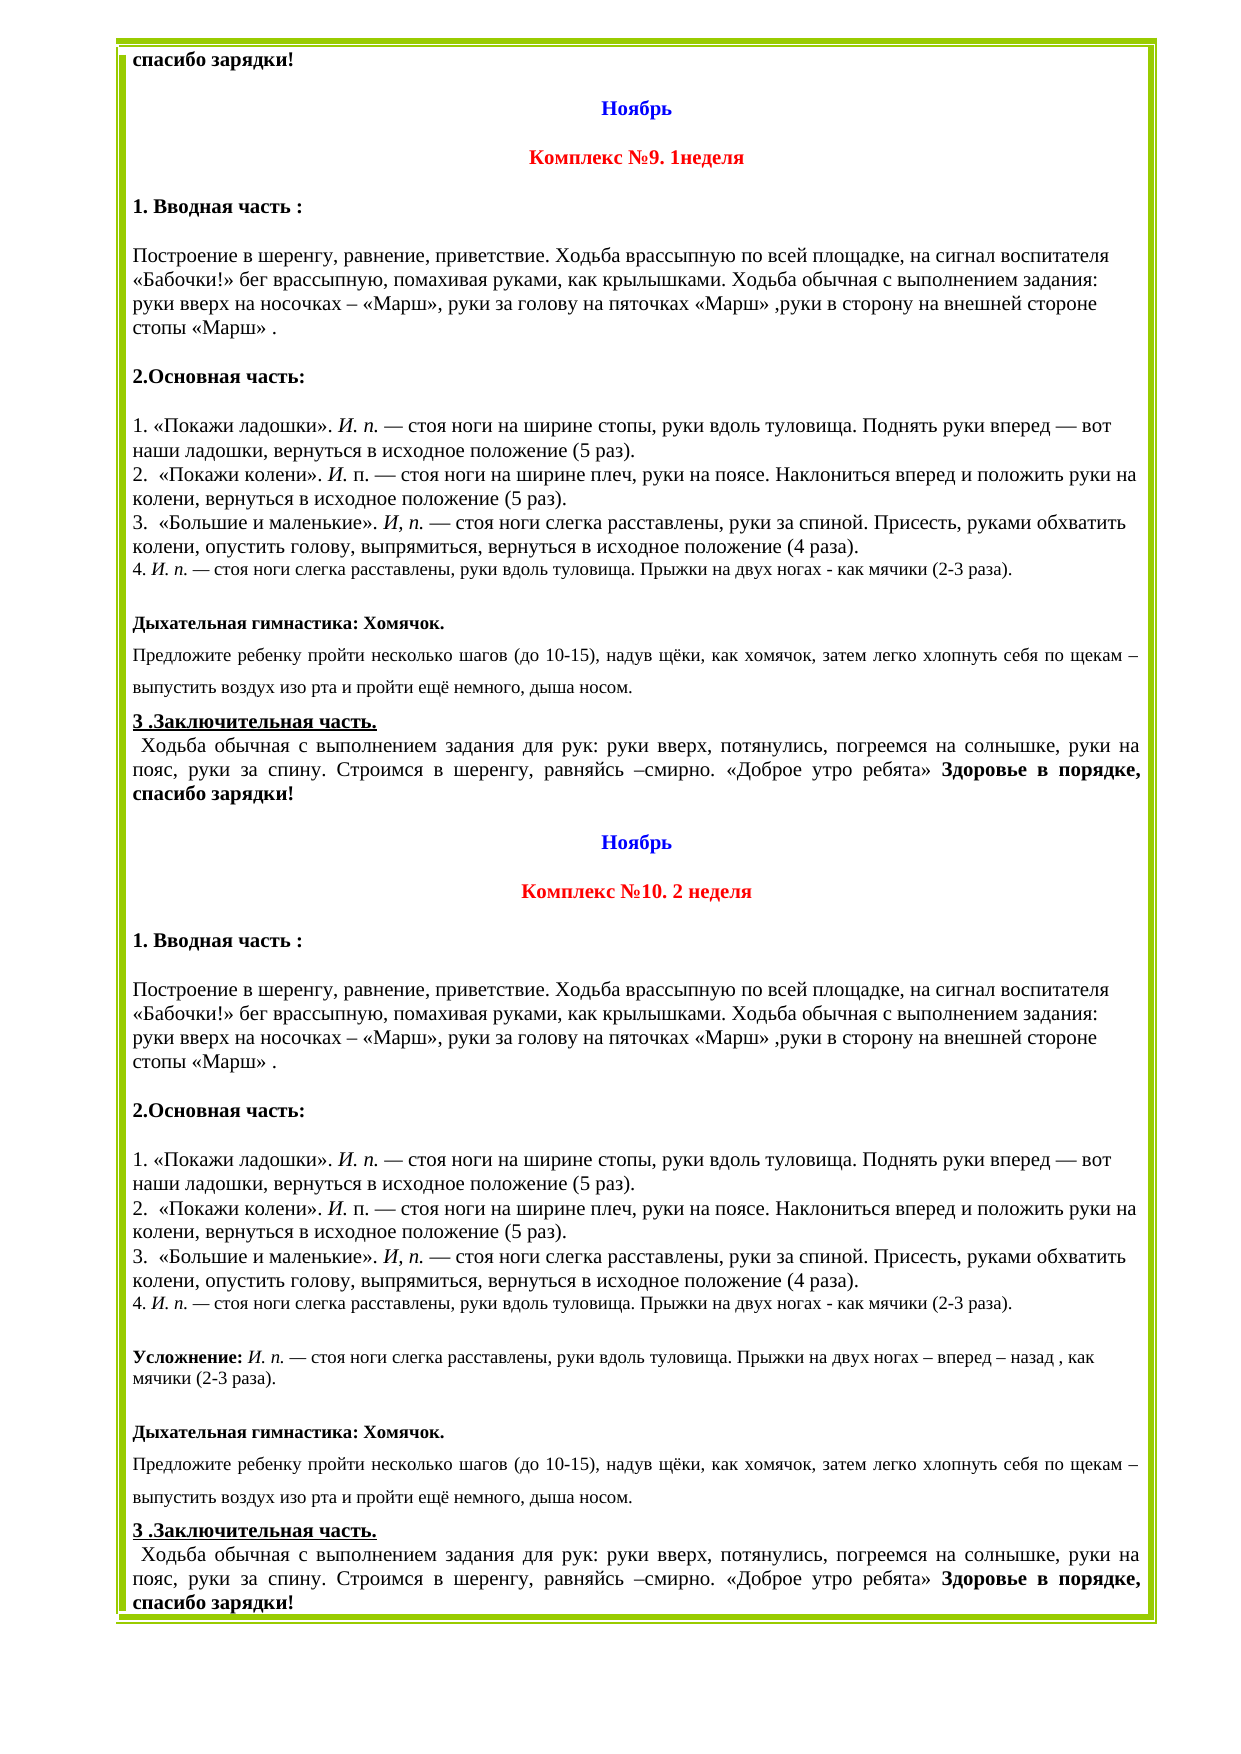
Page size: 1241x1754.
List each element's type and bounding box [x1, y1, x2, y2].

table_header [121, 47, 1148, 1614]
